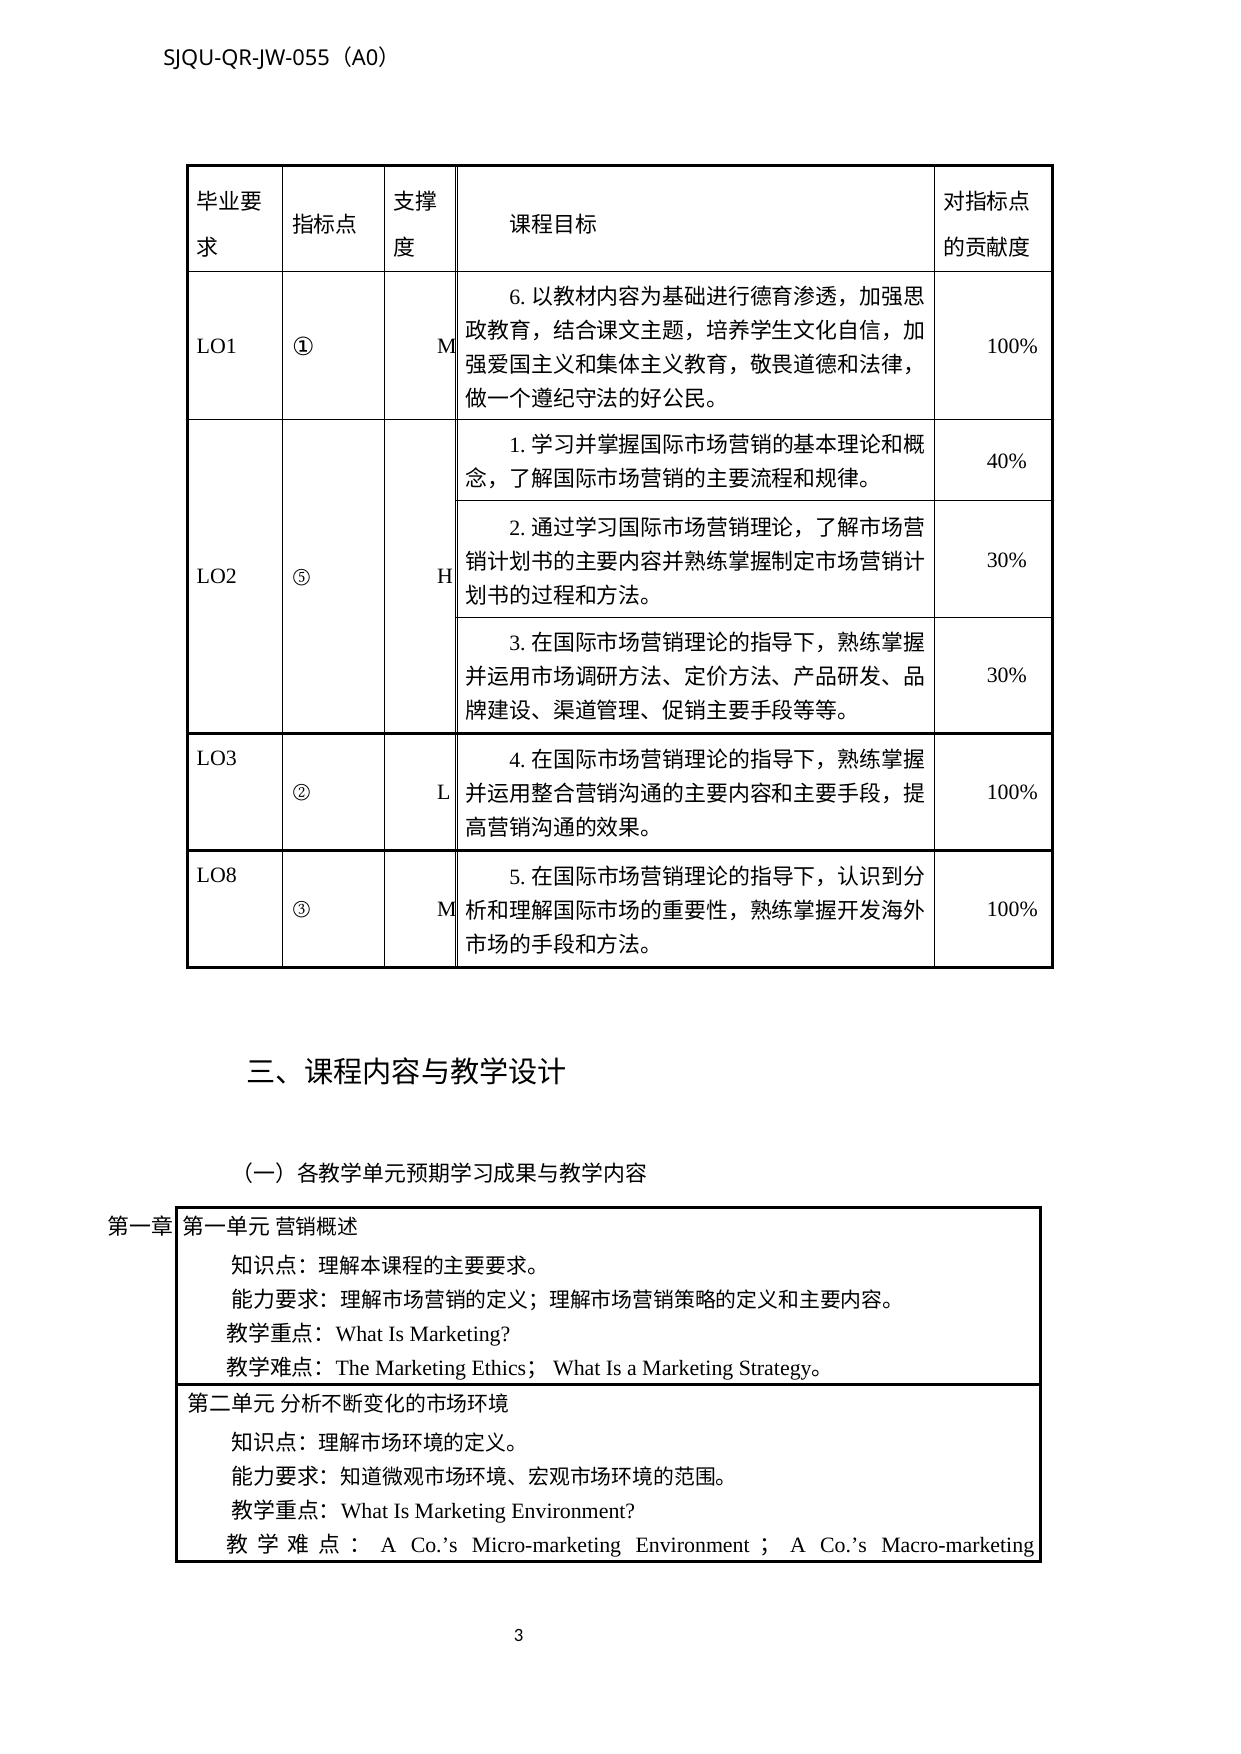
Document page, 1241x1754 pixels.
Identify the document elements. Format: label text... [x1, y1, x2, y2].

table_cell LO2 [189, 420, 282, 732]
table_cell ② [283, 735, 384, 849]
table_cell 2. 通过学习国际市场营销理论，了解市场营销计划书的主要内容并熟练掌握制定市场营销计划书的过程和方法。 [458, 501, 934, 617]
table_header 毕业要求 [189, 167, 282, 271]
table_header 课程目标 [458, 167, 934, 271]
table_cell M [385, 272, 455, 419]
table_cell ① [283, 272, 384, 419]
table_cell ③ [283, 852, 384, 966]
table_header 支撑度 [385, 167, 455, 271]
table_cell 30% [935, 618, 1051, 732]
table_cell 100% [935, 852, 1051, 966]
text 三、课程内容与教学设计 [187, 1036, 1053, 1104]
table_cell 100% [935, 272, 1051, 419]
table_cell LO8 [189, 852, 282, 966]
table_cell 40% [935, 420, 1051, 500]
table_header 第一单元 营销概述 知识点：理解本课程的主要要求。 能力要求：理解市场营销的定义；理解市场营销策略的定义和主要内容。 教学重点：What Is Marketing? 教学难点：The Marketing Ethics； What Is a Marketing Strategy。 [178, 1209, 1039, 1383]
table_cell 3. 在国际市场营销理论的指导下，熟练掌握并运用市场调研方法、定价方法、产品研发、品牌建设、渠道管理、促销主要手段等等。 [458, 618, 934, 732]
table_cell 30% [935, 501, 1051, 617]
table_cell 6. 以教材内容为基础进行德育渗透，加强思政教育，结合课文主题，培养学生文化自信，加强爱国主义和集体主义教育，敬畏道德和法律，做一个遵纪守法的好公民。 [458, 272, 934, 419]
text （一）各教学单元预期学习成果与教学内容 [187, 1155, 1053, 1189]
table_cell ⑤ [283, 420, 384, 732]
table_header 指标点 [283, 167, 384, 271]
table_cell M [385, 852, 455, 966]
table_cell LO1 [189, 272, 282, 419]
table_header 对指标点的贡献度 [935, 167, 1051, 271]
table_cell 5. 在国际市场营销理论的指导下，认识到分析和理解国际市场的重要性，熟练掌握开发海外市场的手段和方法。 [458, 852, 934, 966]
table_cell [178, 1386, 1039, 1559]
table_cell 100% [935, 735, 1051, 849]
table_cell L [385, 735, 455, 849]
table_cell 1. 学习并掌握国际市场营销的基本理论和概念，了解国际市场营销的主要流程和规律。 [458, 420, 934, 500]
table_cell LO3 [189, 735, 282, 849]
table_cell H [385, 420, 455, 732]
table_cell 4. 在国际市场营销理论的指导下，熟练掌握并运用整合营销沟通的主要内容和主要手段，提高营销沟通的效果。 [458, 735, 934, 849]
